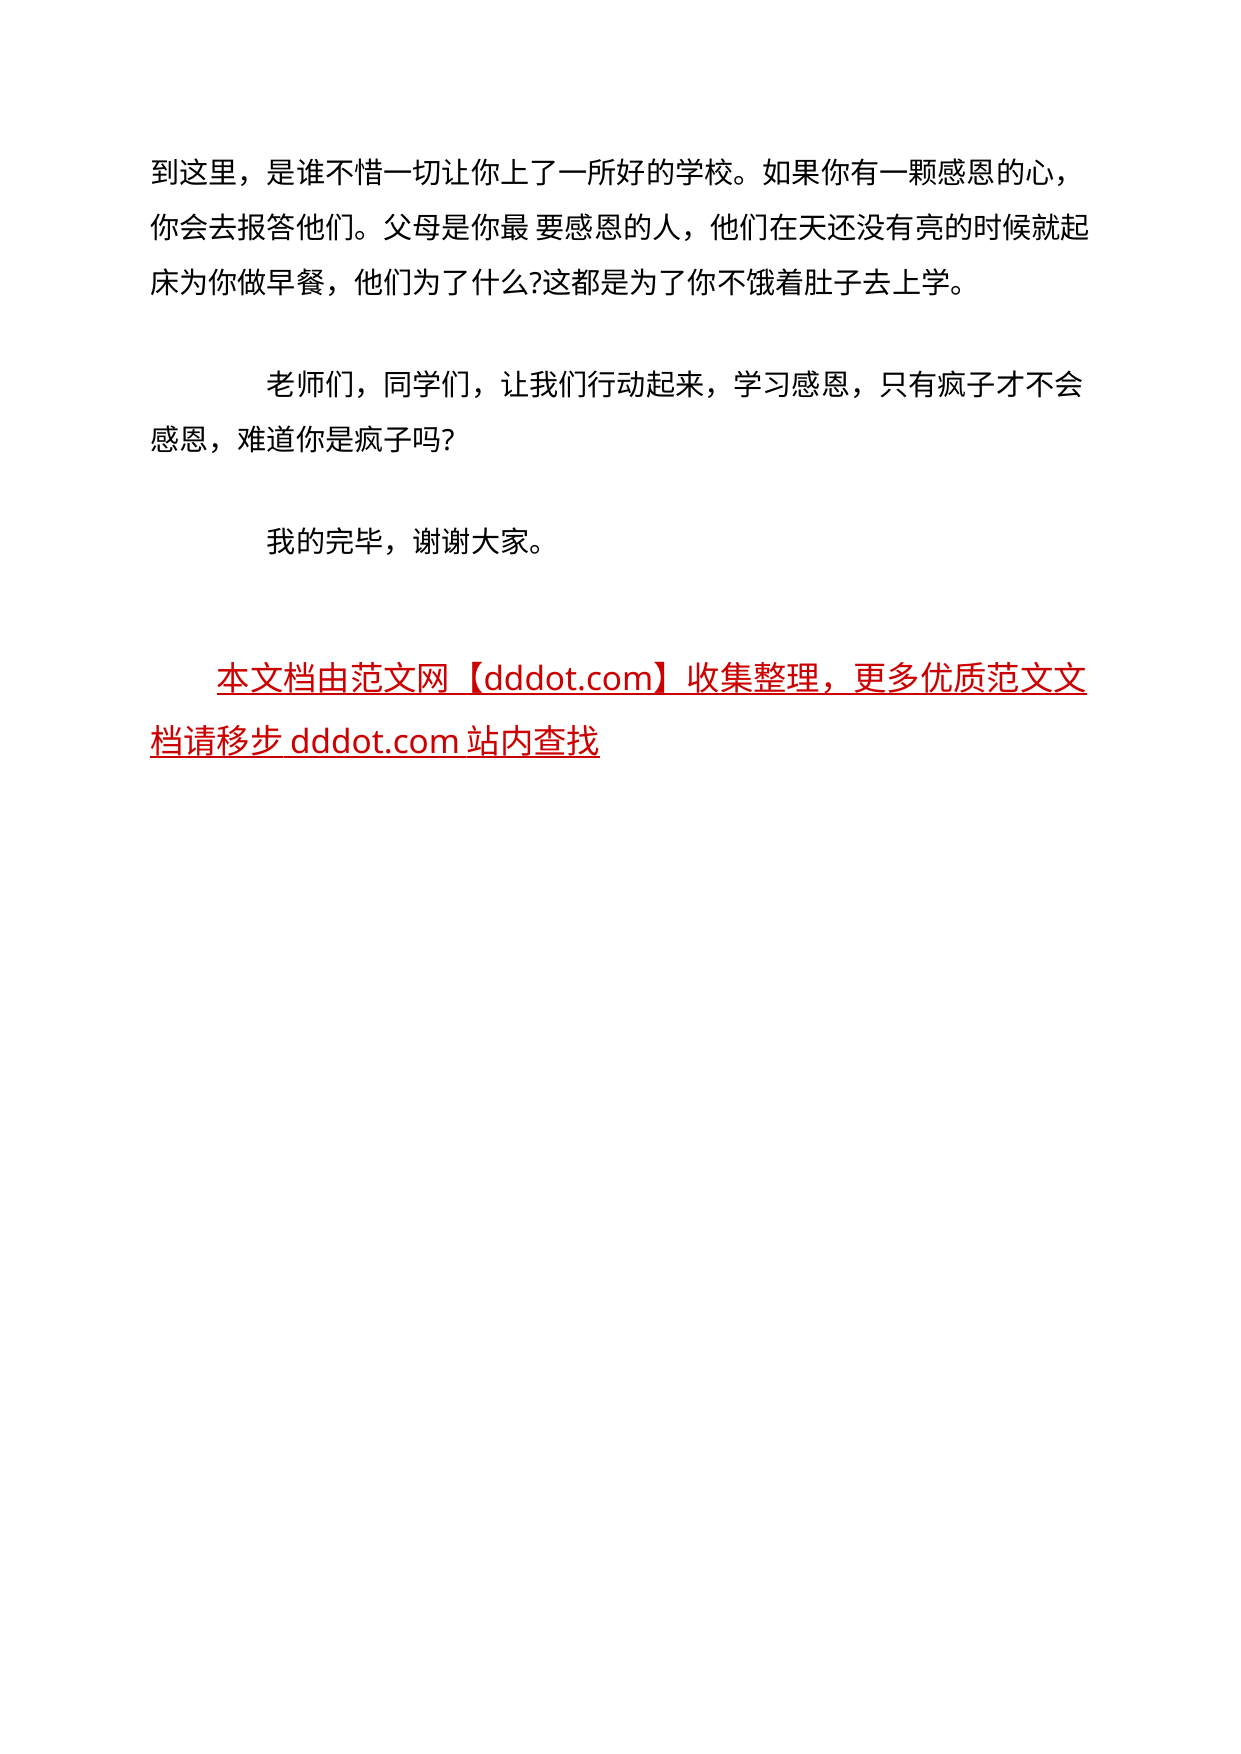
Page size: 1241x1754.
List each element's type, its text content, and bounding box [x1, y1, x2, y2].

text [150, 150, 1090, 302]
text 本文档由范文网【dddot.com】收集整理，更多优质范文文档请移步dddot.com站内查找 [150, 652, 1090, 763]
text 我的完毕，谢谢大家。 [150, 519, 1090, 561]
text 老师们，同学们，让我们行动起来，学习感恩，只有疯子才不会感恩，难道你是疯子吗? [150, 362, 1090, 459]
